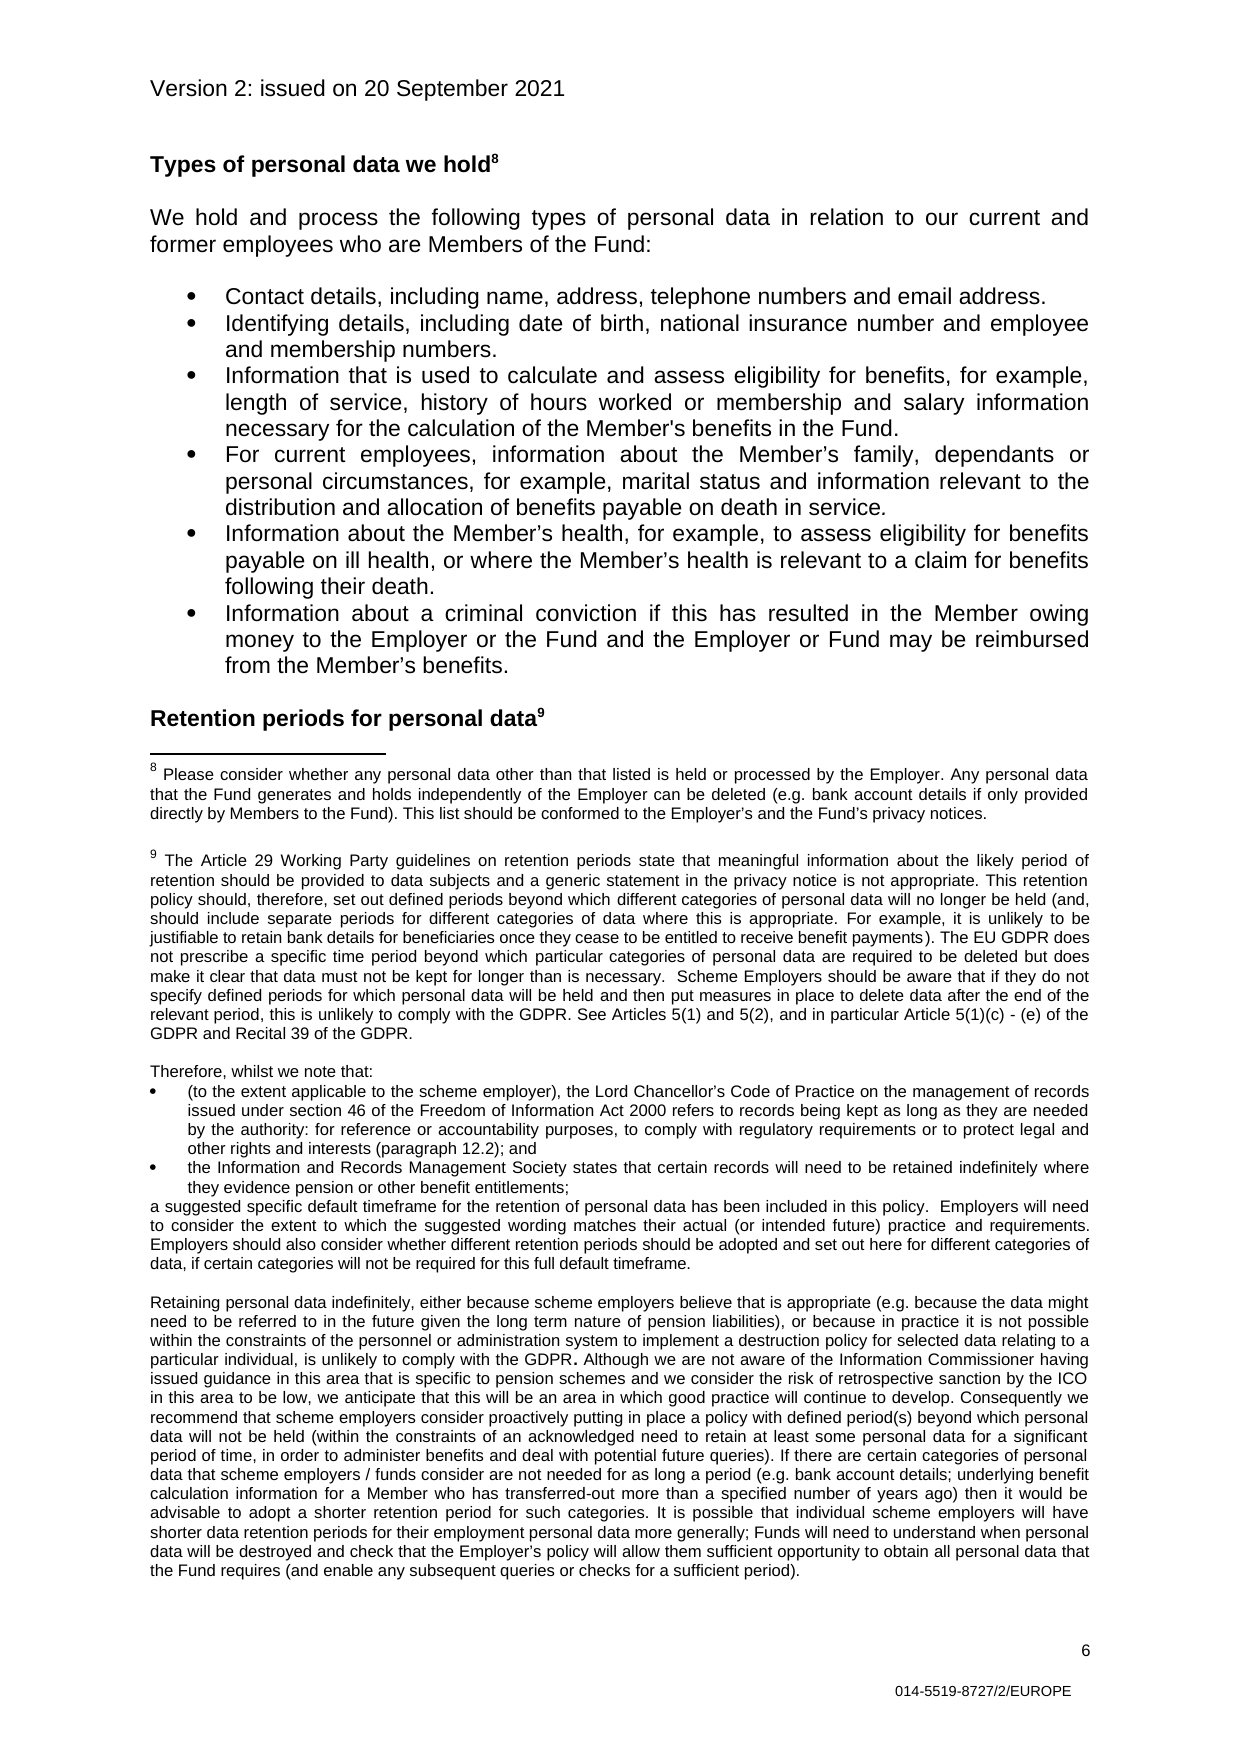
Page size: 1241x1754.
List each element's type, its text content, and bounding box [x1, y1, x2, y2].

list Information that is used to calculate and assess eligibility for benefits, for example, length of service, history of hours worked or membership and salary information necessary for the calculation of the Member's benefits in the Fund. [187, 362, 1090, 441]
list For current employees, information about the Member’s family, dependants or personal circumstances, for example, marital status and information relevant to the distribution and allocation of benefits payable on death in service. [187, 441, 1090, 520]
list Information about a criminal conviction if this has resulted in the Member owing money to the Employer or the Fund and the Employer or Fund may be reimbursed from the Member’s benefits. [187, 599, 1090, 678]
text Types of personal data we hold [150, 150, 1090, 177]
text Retention periods for personal data [150, 705, 1090, 731]
text We hold and process the following types of personal data in relation to our current and former employees who are Members of the Fund: [150, 204, 1090, 257]
list Contact details, including name, address, telephone numbers and email address. [187, 283, 1090, 309]
list Identifying details, including date of birth, national insurance number and employee and membership numbers. [187, 309, 1090, 362]
list Information about the Member’s health, for example, to assess eligibility for benefits payable on ill health, or where the Member’s health is relevant to a claim for benefits following their death. [187, 520, 1090, 599]
